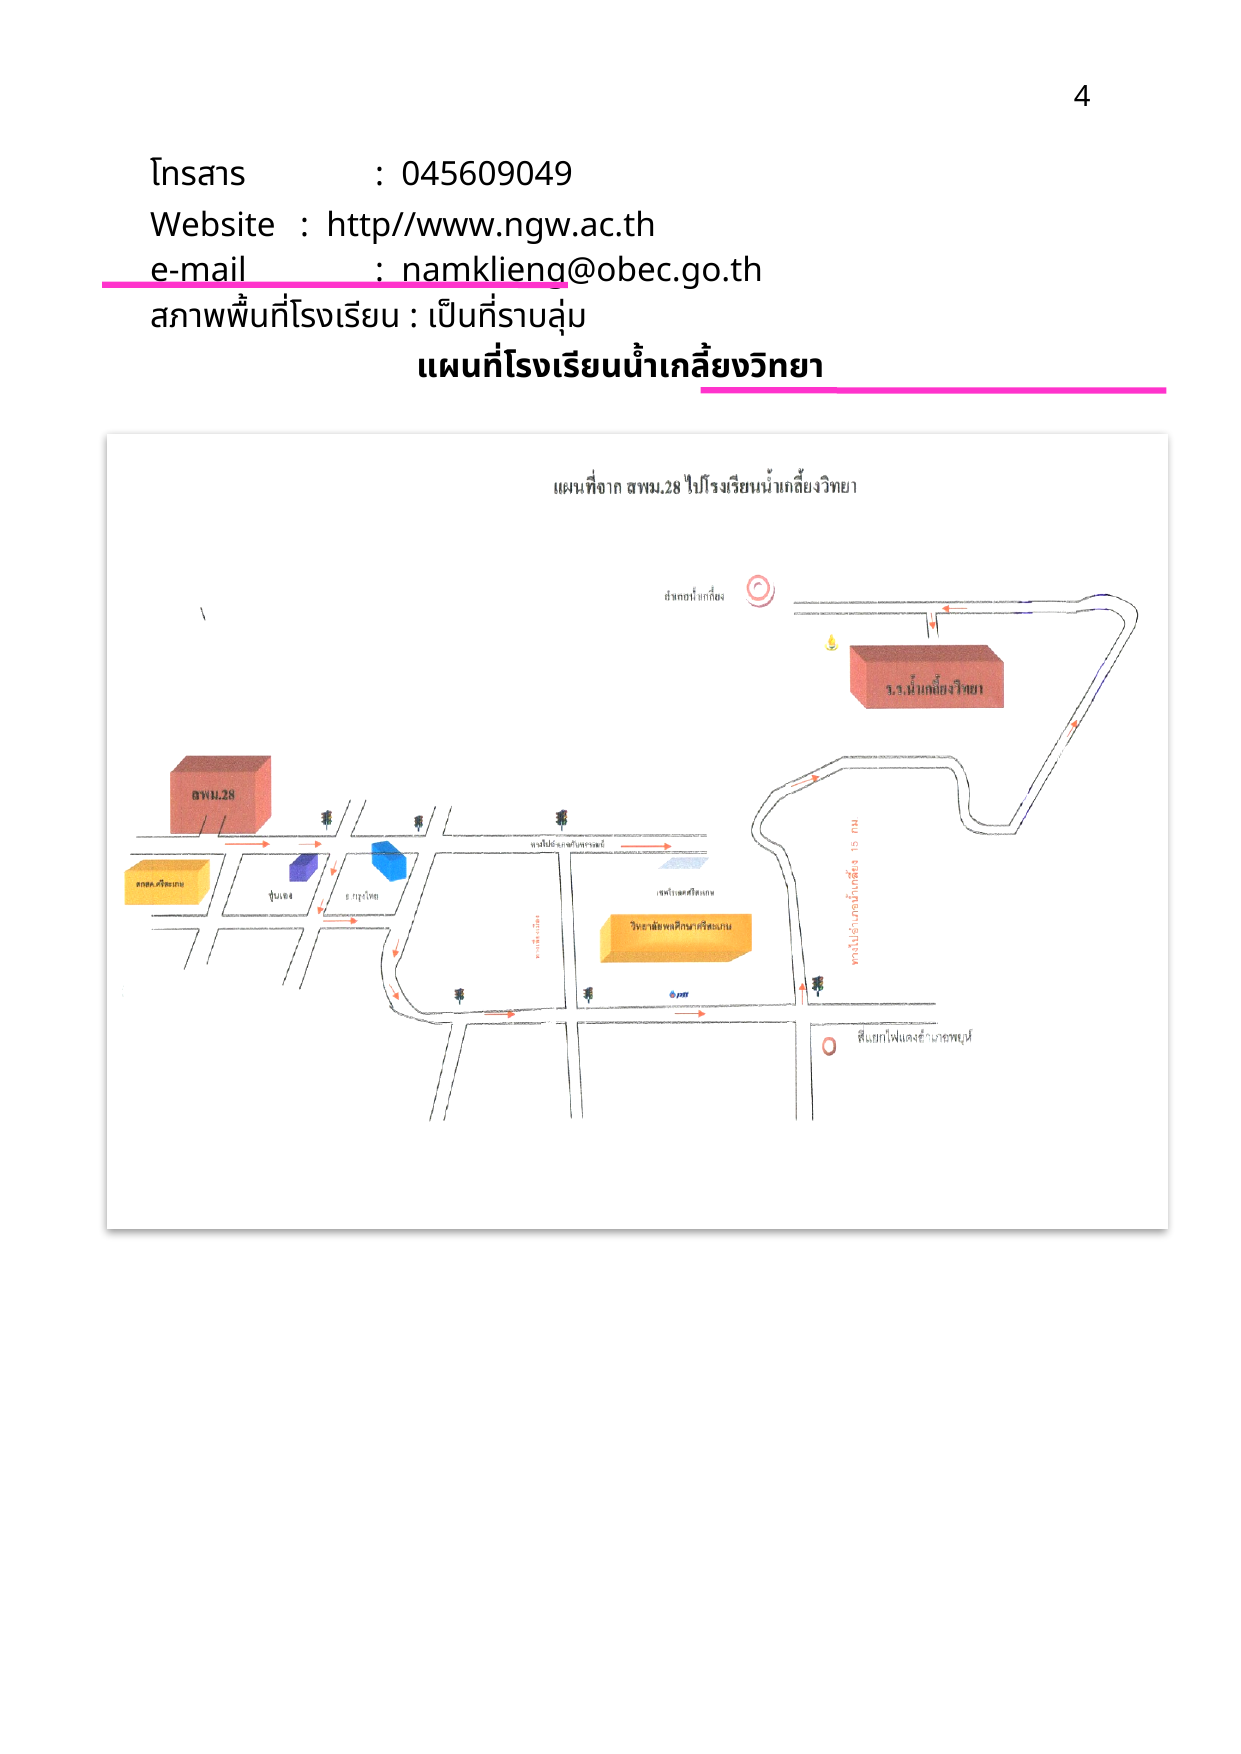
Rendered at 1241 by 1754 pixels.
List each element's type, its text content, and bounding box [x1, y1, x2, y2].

text Website : http//www.ngw.ac.th [150, 201, 1090, 246]
text แผนที่โรงเรียนน้ำเกลี้ยงวิทยา [150, 342, 1090, 392]
text สภาพพื้นที่โรงเรียน : เป็นที่ราบลุ่ม [150, 291, 1090, 342]
text โทรสาร : 045609049 [150, 150, 1090, 201]
text e-mail : namklieng@obec.go.th [150, 246, 1090, 291]
